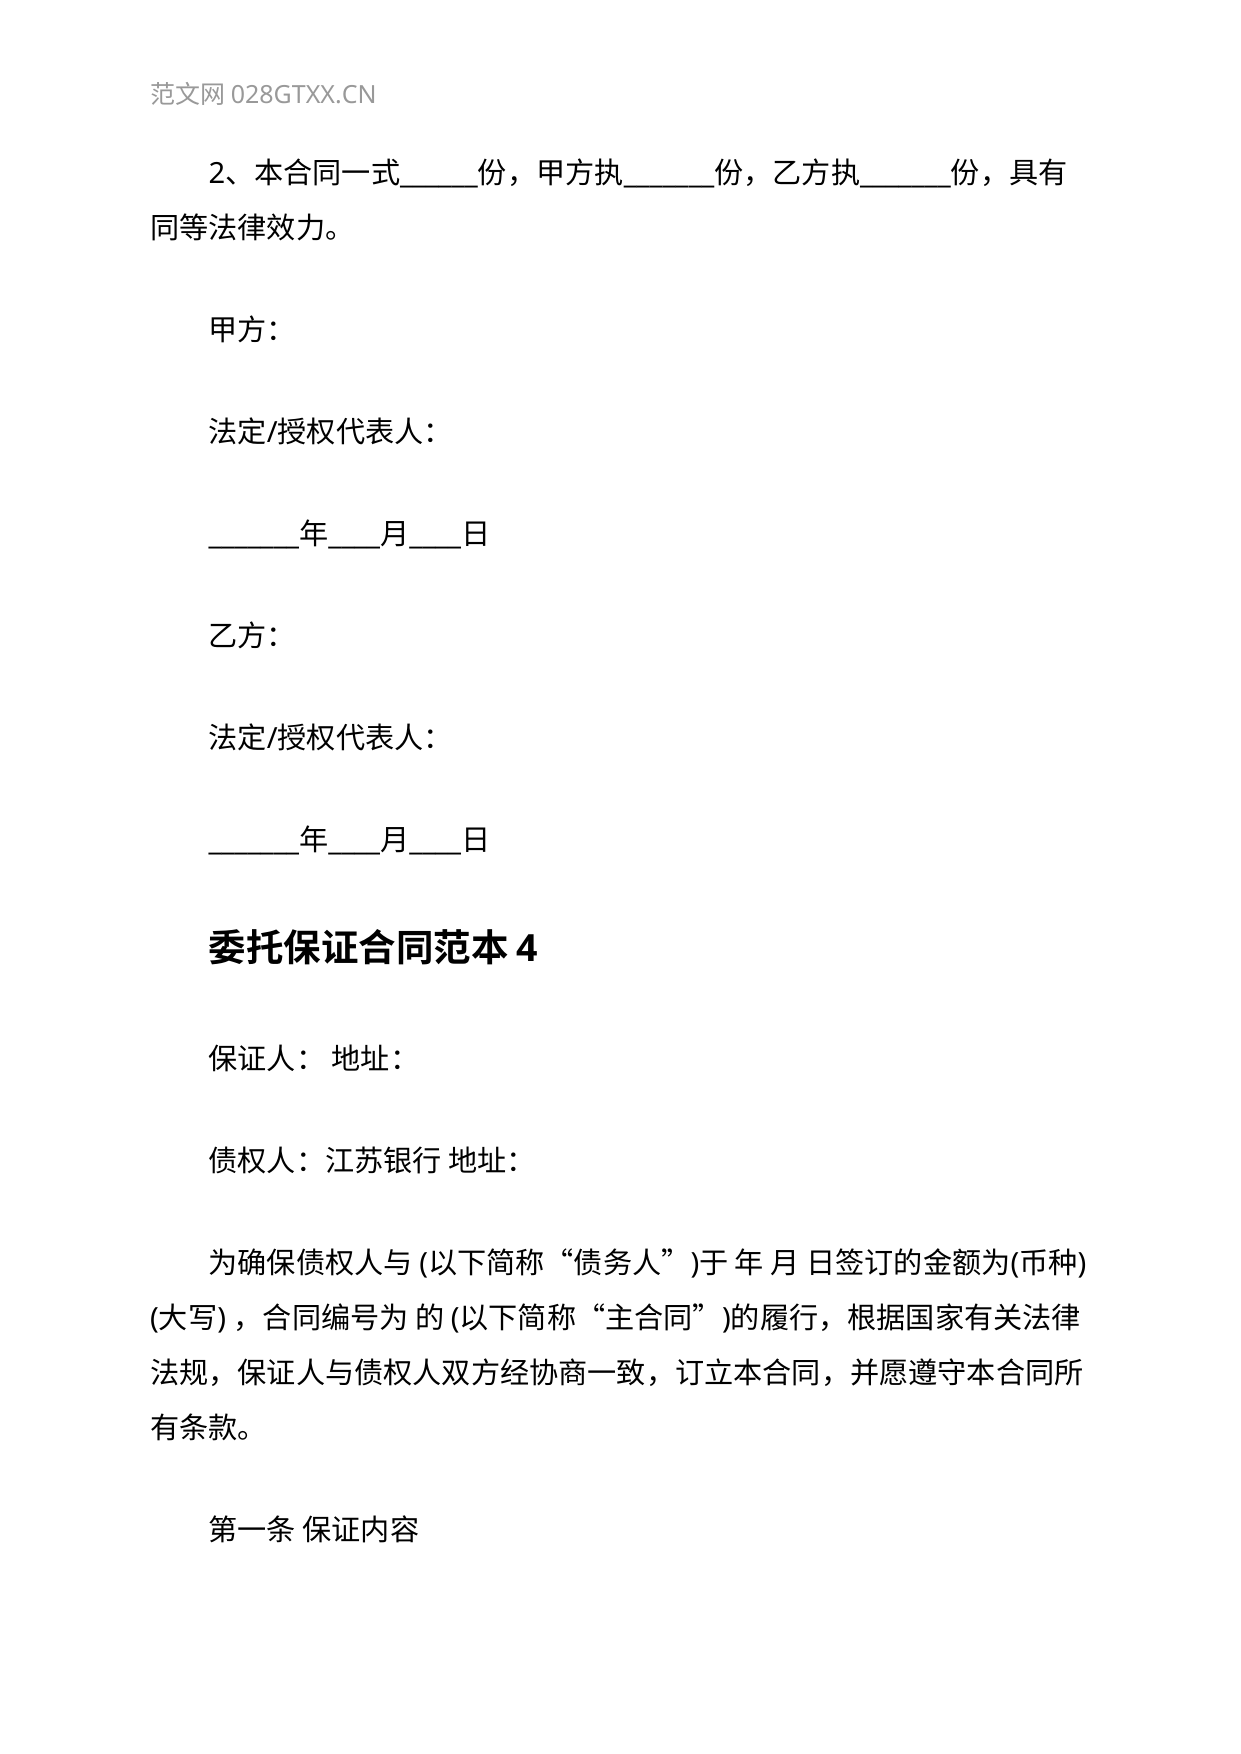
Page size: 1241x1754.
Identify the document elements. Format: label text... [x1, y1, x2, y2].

text 债权人：江苏银行 地址： [150, 1138, 1090, 1180]
text 委托保证合同范本4 [150, 918, 1090, 973]
text _______年____月____日 [150, 816, 1090, 859]
text 为确保债权人与 (以下简称“债务人”)于 年 月 日签订的金额为(币种) (大写) ，合同编号为 的 (以下简称“主合同”)的履行，根据国家有关法律法规，保证人与债权人双方经协商一致，订立本合同，并愿遵守本合同所有条款。 [150, 1239, 1090, 1447]
text 甲方： [150, 307, 1090, 349]
text 法定/授权代表人： [150, 714, 1090, 757]
text _______年____月____日 [150, 511, 1090, 553]
text 乙方： [150, 612, 1090, 655]
text 法定/授权代表人： [150, 408, 1090, 451]
text 2、本合同一式______份，甲方执_______份，乙方执_______份，具有同等法律效力。 [150, 150, 1090, 247]
text 保证人： 地址： [150, 1036, 1090, 1078]
text 第一条 保证内容 [150, 1506, 1090, 1548]
